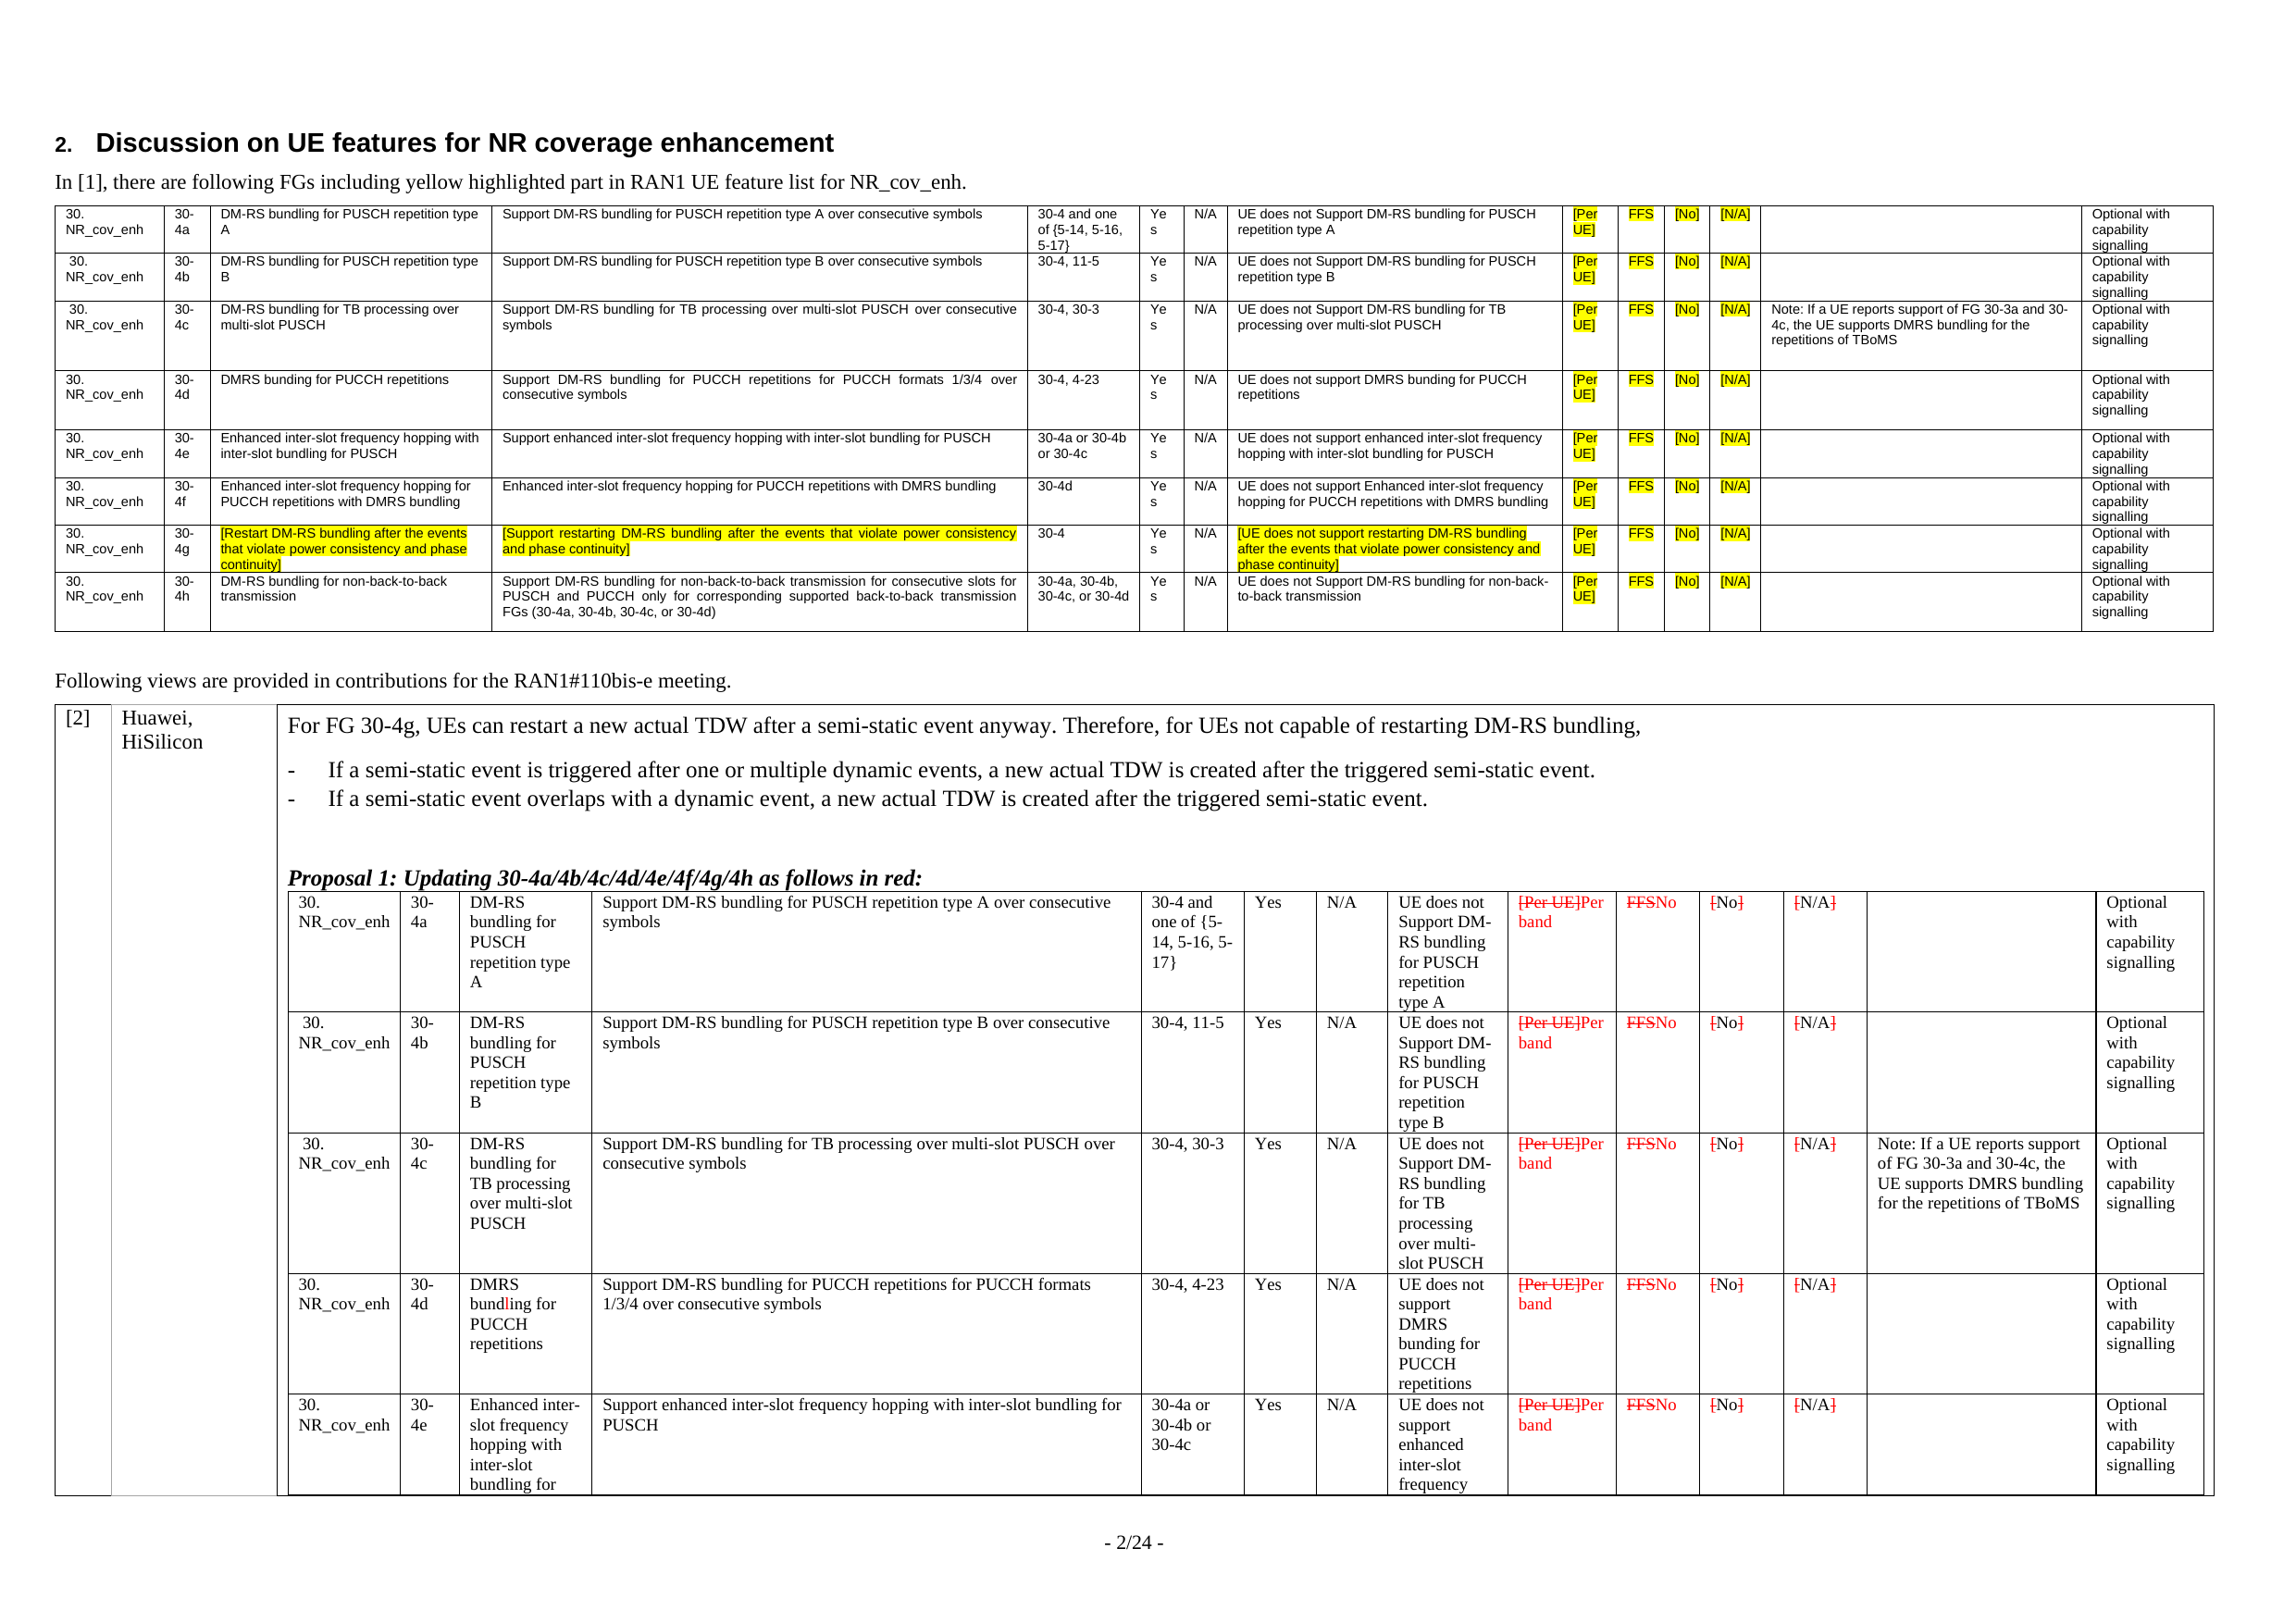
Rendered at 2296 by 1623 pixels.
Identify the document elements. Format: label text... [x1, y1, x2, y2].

table_cell [Per UE] [1563, 371, 1618, 429]
table_cell 30. NR_cov_enh [56, 478, 164, 525]
table_cell Yes [1140, 371, 1184, 429]
table_header Yes [1140, 206, 1184, 253]
table_cell UE does not Support DM-RS bundling for non-back-to-back transmission [1228, 573, 1562, 631]
table_cell [UE does not support restarting DM-RS bundling after the events that violate power consistency and phase continuity] [1339, 526, 1562, 572]
table_header FFS [1619, 206, 1664, 253]
text In [1], there are following FGs including yellow highlighted part in RAN1 UE feature list for NR_cov_enh. [55, 169, 2214, 193]
table_cell [N/A] [1710, 526, 1760, 572]
table_cell N/A [1185, 526, 1227, 572]
table_header 30-4 and one of {5-14, 5-16, 5-17} [1028, 206, 1139, 253]
table_cell 30-4b [165, 254, 210, 300]
subtitle Discussion on UE features for NR coverage enhancement [55, 127, 2214, 157]
table_cell Enhanced inter-slot frequency hopping for PUCCH repetitions with DMRS bundling [492, 478, 1027, 525]
table_cell FFS [1619, 254, 1664, 300]
table_cell FFS [1619, 371, 1664, 429]
table_cell 30. NR_cov_enh [56, 573, 164, 631]
table_cell [N/A] [1710, 430, 1760, 477]
table_cell 30-4, 11-5 [1028, 254, 1139, 300]
table_cell 30. NR_cov_enh [56, 254, 164, 300]
table_cell FFS [1619, 573, 1664, 631]
table_cell [Per UE] [1563, 254, 1618, 300]
table_cell 30-4, 4-23 [1028, 371, 1139, 429]
table_cell [Per UE] [1563, 573, 1618, 631]
table_header N/A [1185, 206, 1227, 253]
table_cell Support DM-RS bundling for TB processing over multi-slot PUSCH over consecutive symbols [492, 302, 1027, 370]
table_cell Support enhanced inter-slot frequency hopping with inter-slot bundling for PUSCH [492, 430, 1027, 477]
table_cell FFS [1619, 430, 1664, 477]
table_header 30-4a [165, 206, 210, 253]
table_cell 30-4a, 30-4b, 30-4c, or 30-4d [1028, 573, 1139, 631]
table_header Optional with capability signalling [2082, 206, 2213, 253]
table_cell Optional with capability signalling [2082, 302, 2213, 370]
table_header [Per UE] [1563, 206, 1618, 253]
table_cell 30. NR_cov_enh [56, 526, 164, 572]
table_cell 30-4a or 30-4b or 30-4c [1028, 430, 1139, 477]
table_cell [No] [1665, 573, 1709, 631]
table_header [1761, 206, 2081, 253]
table_cell Optional with capability signalling [2082, 430, 2213, 477]
table_cell Optional with capability signalling [2082, 478, 2213, 525]
table_cell 30-4c [165, 302, 210, 370]
table_cell Yes [1140, 254, 1184, 300]
table_cell DM-RS bundling for TB processing over multi-slot PUSCH [211, 302, 491, 370]
table_cell [Restart DM-RS bundling after the events that violate power consistency and phase continuity] [281, 526, 491, 572]
table_cell Enhanced inter-slot frequency hopping for PUCCH repetitions with DMRS bundling [211, 478, 491, 525]
table_cell N/A [1185, 573, 1227, 631]
table_cell Yes [1140, 302, 1184, 370]
table_cell Yes [1140, 526, 1184, 572]
table_cell 30. NR_cov_enh [56, 430, 164, 477]
table_header [No] [1665, 206, 1709, 253]
table_header UE does not Support DM-RS bundling for PUSCH repetition type A [1228, 206, 1562, 253]
table_cell 30-4, 30-3 [1028, 302, 1139, 370]
table_cell N/A [1185, 430, 1227, 477]
table_cell 30-4g [165, 526, 210, 572]
table_cell [Per UE] [1563, 430, 1618, 477]
table_header [N/A] [1710, 206, 1760, 253]
table_cell [1761, 430, 2081, 477]
table_cell UE does not support enhanced inter-slot frequency hopping with inter-slot bundling for PUSCH [1228, 430, 1562, 477]
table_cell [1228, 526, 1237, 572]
table_cell [1761, 526, 2081, 572]
table_cell N/A [1185, 478, 1227, 525]
table_header DM-RS bundling for PUSCH repetition type A [211, 206, 491, 253]
table_cell [1761, 371, 2081, 429]
table_cell 30-4d [165, 371, 210, 429]
table_cell [Per UE] [1563, 526, 1618, 572]
table_cell 30. NR_cov_enh [56, 302, 164, 370]
table_cell FFS [1619, 526, 1664, 572]
table_cell DM-RS bundling for PUSCH repetition type B [211, 254, 491, 300]
table_cell DM-RS bundling for non-back-to-back transmission [211, 573, 491, 631]
table_cell Optional with capability signalling [2082, 526, 2213, 572]
table_cell N/A [1185, 371, 1227, 429]
table_cell [1761, 573, 2081, 631]
table_header Huawei, HiSilicon [112, 705, 277, 1495]
table_cell [Per UE] [1563, 302, 1618, 370]
table_cell UE does not Support DM-RS bundling for TB processing over multi-slot PUSCH [1228, 302, 1562, 370]
table_cell 30-4e [165, 430, 210, 477]
table_cell [N/A] [1710, 573, 1760, 631]
table_cell [No] [1665, 478, 1709, 525]
table_cell [No] [1665, 254, 1709, 300]
table_cell Yes [1140, 478, 1184, 525]
table_cell UE does not support Enhanced inter-slot frequency hopping for PUCCH repetitions with DMRS bundling [1228, 478, 1562, 525]
table_cell Support DM-RS bundling for PUCCH repetitions for PUCCH formats 1/3/4 over consecutive symbols [492, 371, 1027, 429]
table_cell [Per UE] [1563, 478, 1618, 525]
table_cell [Support restarting DM-RS bundling after the events that violate power consistency and phase continuity] [492, 526, 1027, 572]
table_cell FFS [1619, 302, 1664, 370]
table_cell DMRS bunding for PUCCH repetitions [211, 371, 491, 429]
table_cell [N/A] [1710, 371, 1760, 429]
table_cell Support DM-RS bundling for PUSCH repetition type B over consecutive symbols [492, 254, 1027, 300]
table_cell Yes [1140, 573, 1184, 631]
table_cell Note: If a UE reports support of FG 30-3a and 30-4c, the UE supports DMRS bundling for the repetitions of TBoMS [1761, 302, 2081, 370]
table_cell [N/A] [1710, 254, 1760, 300]
table_cell [N/A] [1710, 302, 1760, 370]
table_cell Optional with capability signalling [2082, 254, 2213, 300]
table_cell [N/A] [1710, 478, 1760, 525]
table_header Support DM-RS bundling for PUSCH repetition type A over consecutive symbols [492, 206, 1027, 253]
table_cell [No] [1665, 430, 1709, 477]
table_cell [No] [1665, 371, 1709, 429]
table_cell 30-4 [1028, 526, 1139, 572]
table_cell Support DM-RS bundling for non-back-to-back transmission for consecutive slots for PUSCH and PUCCH only for corresponding supported back-to-back transmission FGs (30-4a, 30-4b, 30-4c, or 30-4d) [492, 573, 1027, 631]
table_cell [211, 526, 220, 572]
table_cell N/A [1185, 254, 1227, 300]
table_header [2] [56, 705, 111, 1495]
table_cell Yes [1140, 430, 1184, 477]
table_cell [1761, 478, 2081, 525]
table_cell [No] [1665, 526, 1709, 572]
table_cell UE does not support DMRS bunding for PUCCH repetitions [1228, 371, 1562, 429]
table_cell Enhanced inter-slot frequency hopping with inter-slot bundling for PUSCH [211, 430, 491, 477]
table_cell Optional with capability signalling [2082, 371, 2213, 429]
table_cell [No] [1665, 302, 1709, 370]
table_cell 30-4d [1028, 478, 1139, 525]
table_cell 30-4h [165, 573, 210, 631]
table_cell 30-4f [165, 478, 210, 525]
table_header 30. NR_cov_enh [56, 206, 164, 253]
table_cell Optional with capability signalling [2082, 573, 2213, 631]
table_cell 30. NR_cov_enh [56, 371, 164, 429]
table_cell N/A [1185, 302, 1227, 370]
text Following views are provided in contributions for the RAN1#110bis-e meeting. [55, 668, 2214, 692]
table_cell FFS [1619, 478, 1664, 525]
table_cell [1761, 254, 2081, 300]
table_cell UE does not Support DM-RS bundling for PUSCH repetition type B [1228, 254, 1562, 300]
